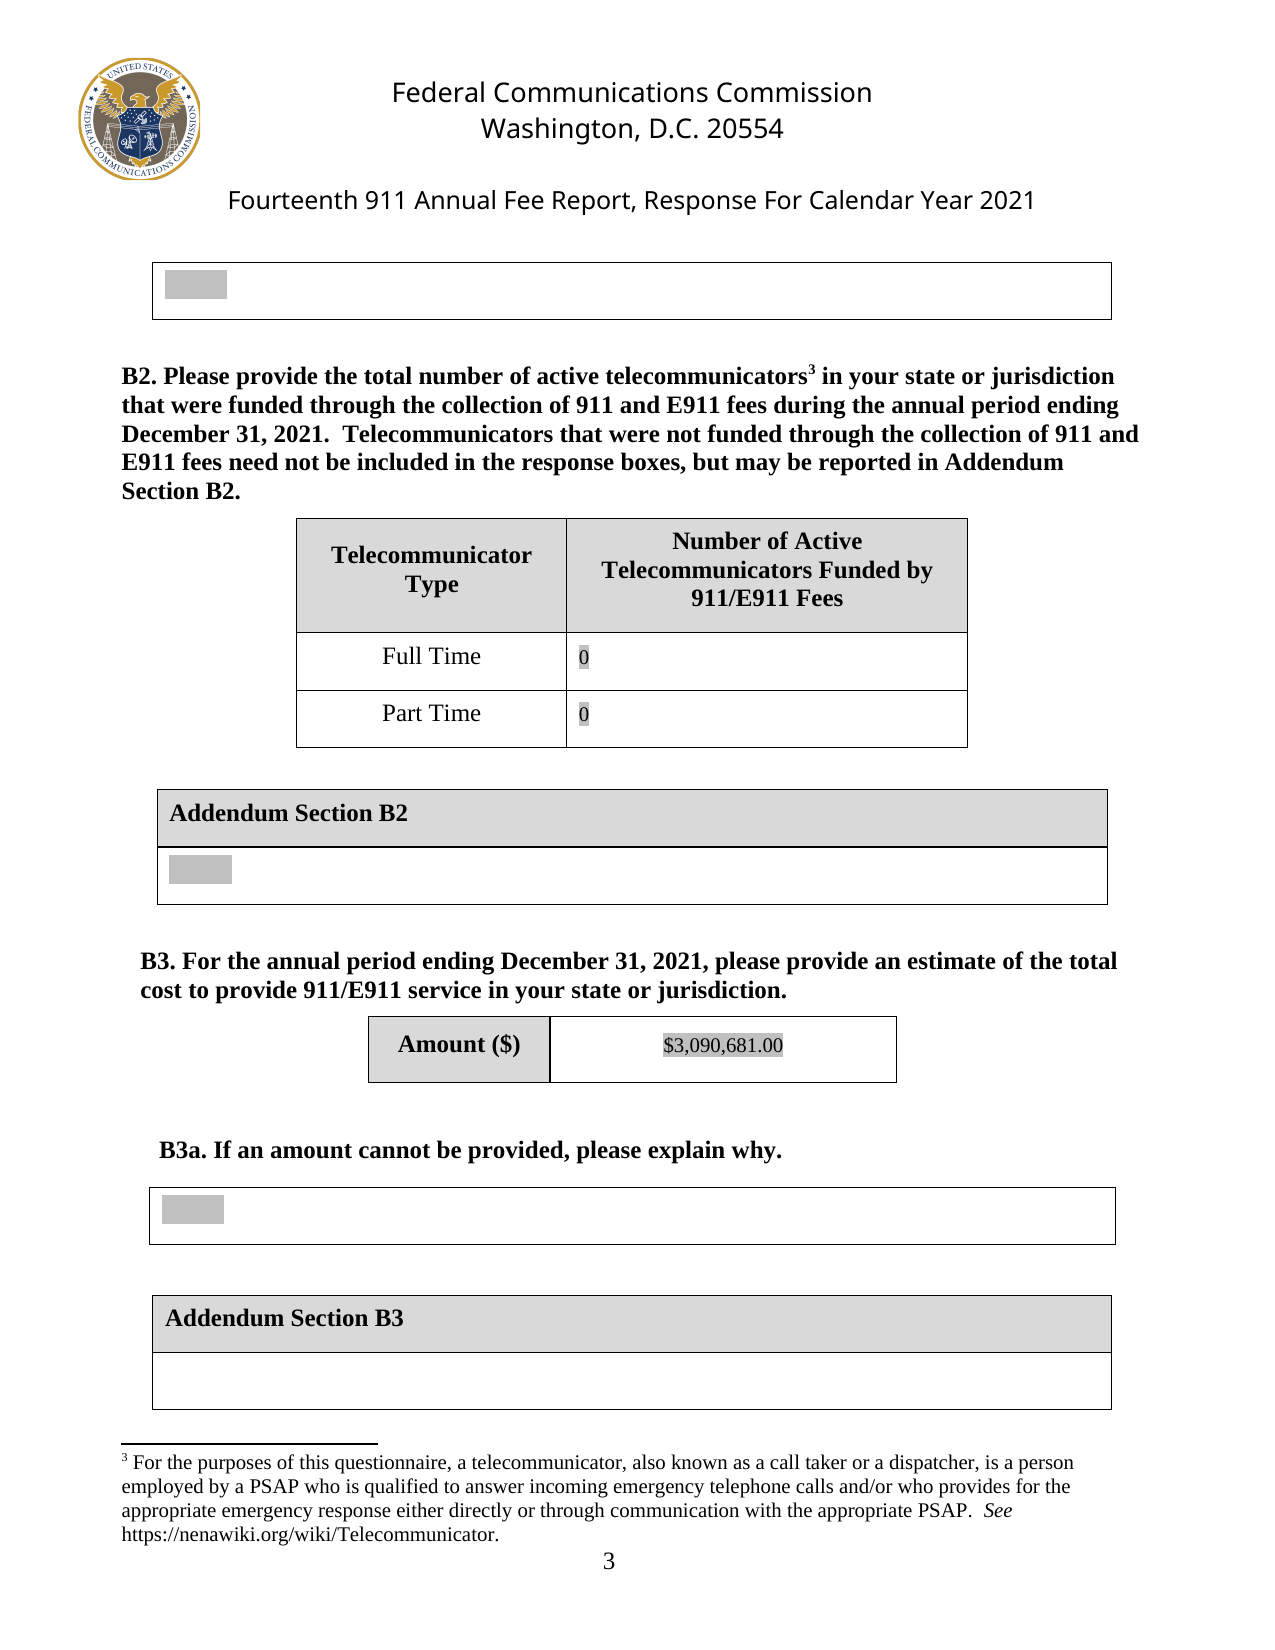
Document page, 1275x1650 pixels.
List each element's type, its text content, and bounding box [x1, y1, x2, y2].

table_cell [158, 848, 1107, 904]
table_header $3,090,681.00 [551, 1017, 896, 1082]
table_cell Full Time [297, 633, 566, 689]
text B3a. If an amount cannot be provided, please explain why. [159, 1135, 1143, 1164]
table_header Number of Active Telecommunicators Funded by 911/E911 Fees [567, 519, 967, 632]
table_header Telecommunicator Type [297, 519, 566, 632]
table_cell [153, 263, 1111, 319]
table_header Addendum Section B3 [153, 1296, 1111, 1352]
table_header Amount ($) [369, 1017, 549, 1082]
table_cell [153, 1353, 1111, 1409]
table_cell 0 [567, 691, 967, 747]
table_header [150, 1188, 1115, 1244]
table_header Addendum Section B2 [158, 790, 1107, 846]
text B2. Please provide the total number of active telecommunicators in your state or jurisdiction that were funded through the collection of 911 and E911 fees during the annual period ending December 31, 2021. Telecommunicators that were not funded through the collection of 911 and E911 fees need not be included in the response boxes, but may be reported in Addendum Section B2. [121, 361, 1143, 505]
table_cell Part Time [297, 691, 566, 747]
picture [78, 57, 200, 180]
text B3. For the annual period ending December 31, 2021, please provide an estimate of the total cost to provide 911/E911 service in your state or jurisdiction. [140, 946, 1143, 1003]
table_cell 0 [567, 633, 967, 689]
